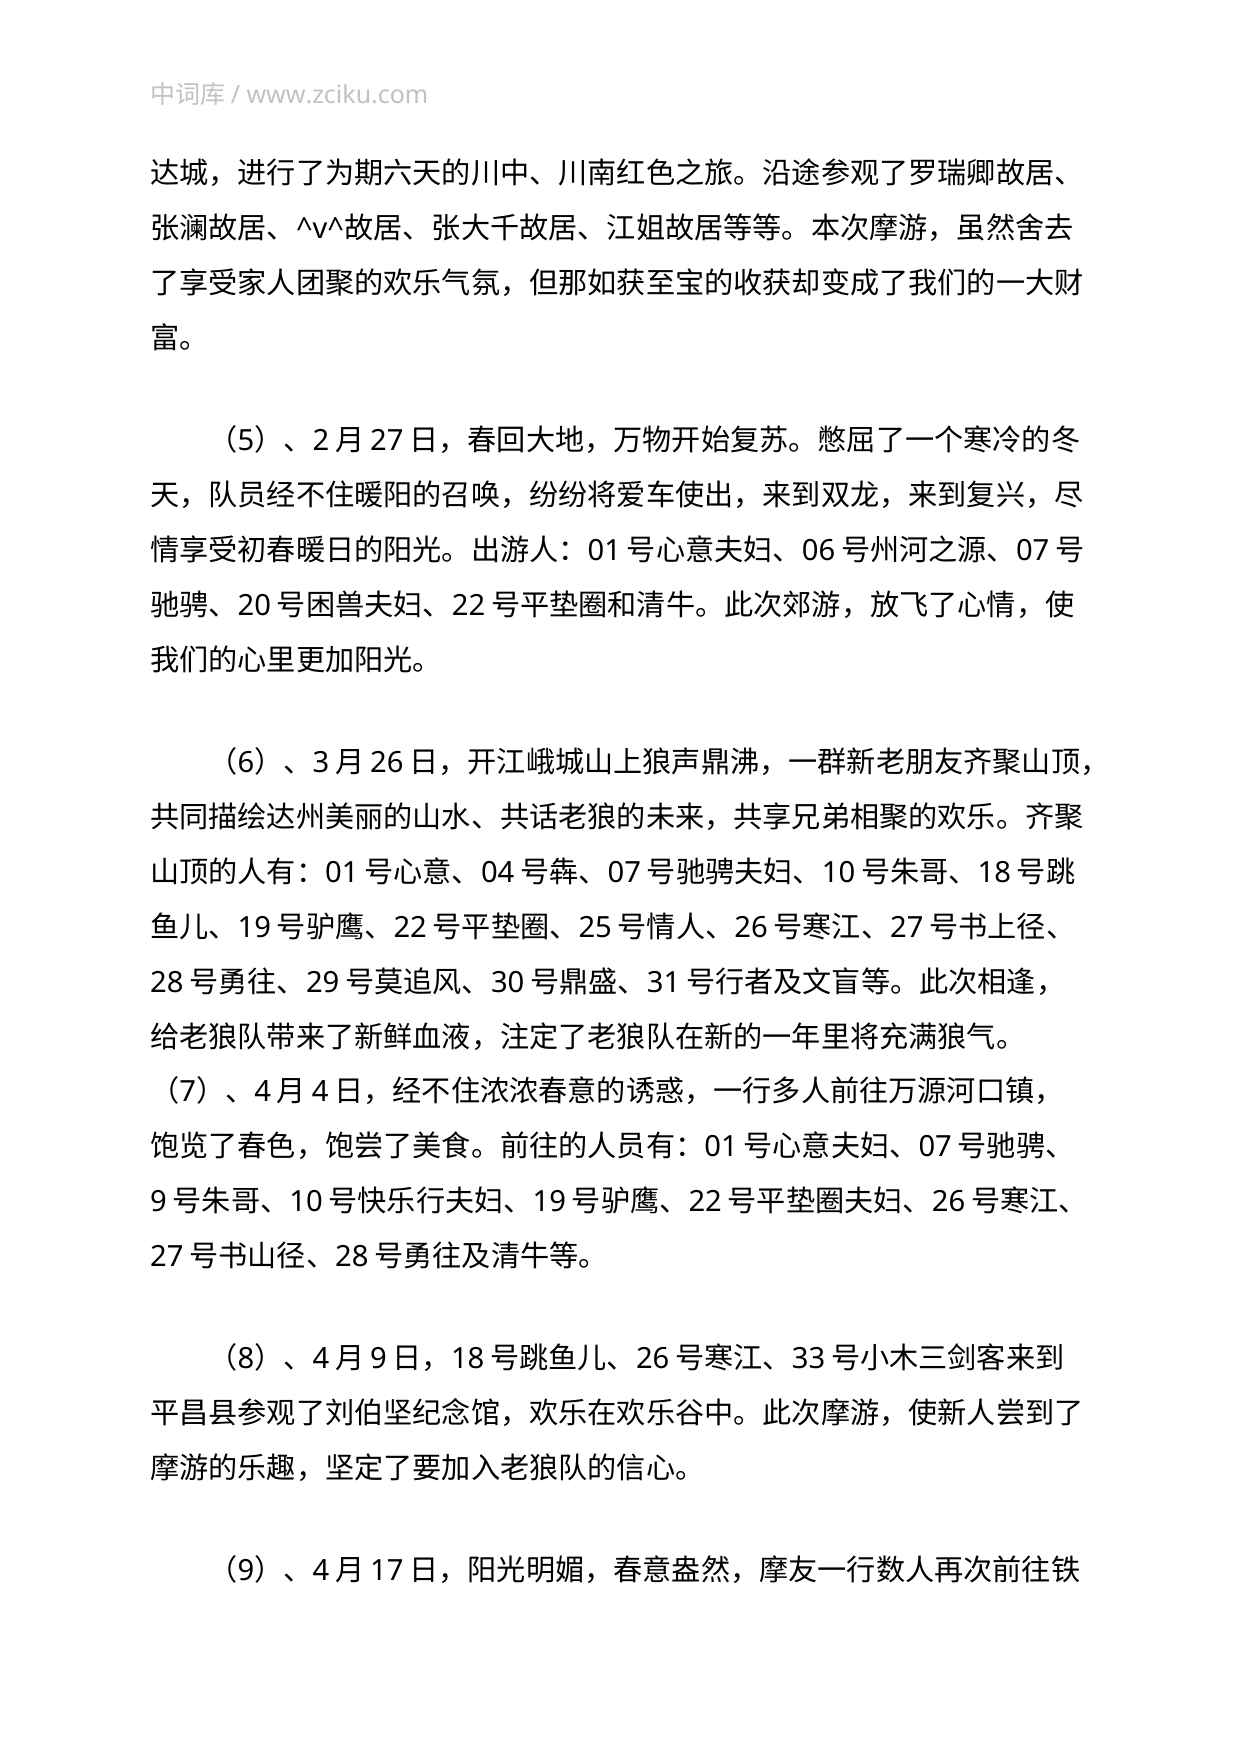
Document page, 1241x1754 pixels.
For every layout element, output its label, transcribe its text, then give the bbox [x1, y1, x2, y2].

text （5）、2月27日，春回大地，万物开始复苏。憋屈了一个寒冷的冬天，队员经不住暖阳的召唤，纷纷将爱车使出，来到双龙，来到复兴，尽情享受初春暖日的阳光。出游人：01号心意夫妇、06号州河之源、07号驰骋、20号困兽夫妇、22号平垫圈和清牛。此次郊游，放飞了心情，使我们的心里更加阳光。 [150, 417, 1090, 679]
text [150, 150, 1090, 357]
text （6）、3月26日，开江峨城山上狼声鼎沸，一群新老朋友齐聚山顶，共同描绘达州美丽的山水、共话老狼的未来，共享兄弟相聚的欢乐。齐聚山顶的人有：01号心意、04号犇、07号驰骋夫妇、10号朱哥、18号跳鱼儿、19号驴鹰、22号平垫圈、25号情人、26号寒江、27号书上径、28号勇往、29号莫追风、30号鼎盛、31号行者及文盲等。此次相逢，给老狼队带来了新鲜血液，注定了老狼队在新的一年里将充满狼气。（7）、4月4日，经不住浓浓春意的诱惑，一行多人前往万源河口镇，饱览了春色，饱尝了美食。前往的人员有：01号心意夫妇、07号驰骋、9号朱哥、10号快乐行夫妇、19号驴鹰、22号平垫圈夫妇、26号寒江、27号书山径、28号勇往及清牛等。 [150, 738, 1090, 1275]
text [150, 1547, 1090, 1589]
text （8）、4月9日，18号跳鱼儿、26号寒江、33号小木三剑客来到平昌县参观了刘伯坚纪念馆，欢乐在欢乐谷中。此次摩游，使新人尝到了摩游的乐趣，坚定了要加入老狼队的信心。 [150, 1335, 1090, 1487]
